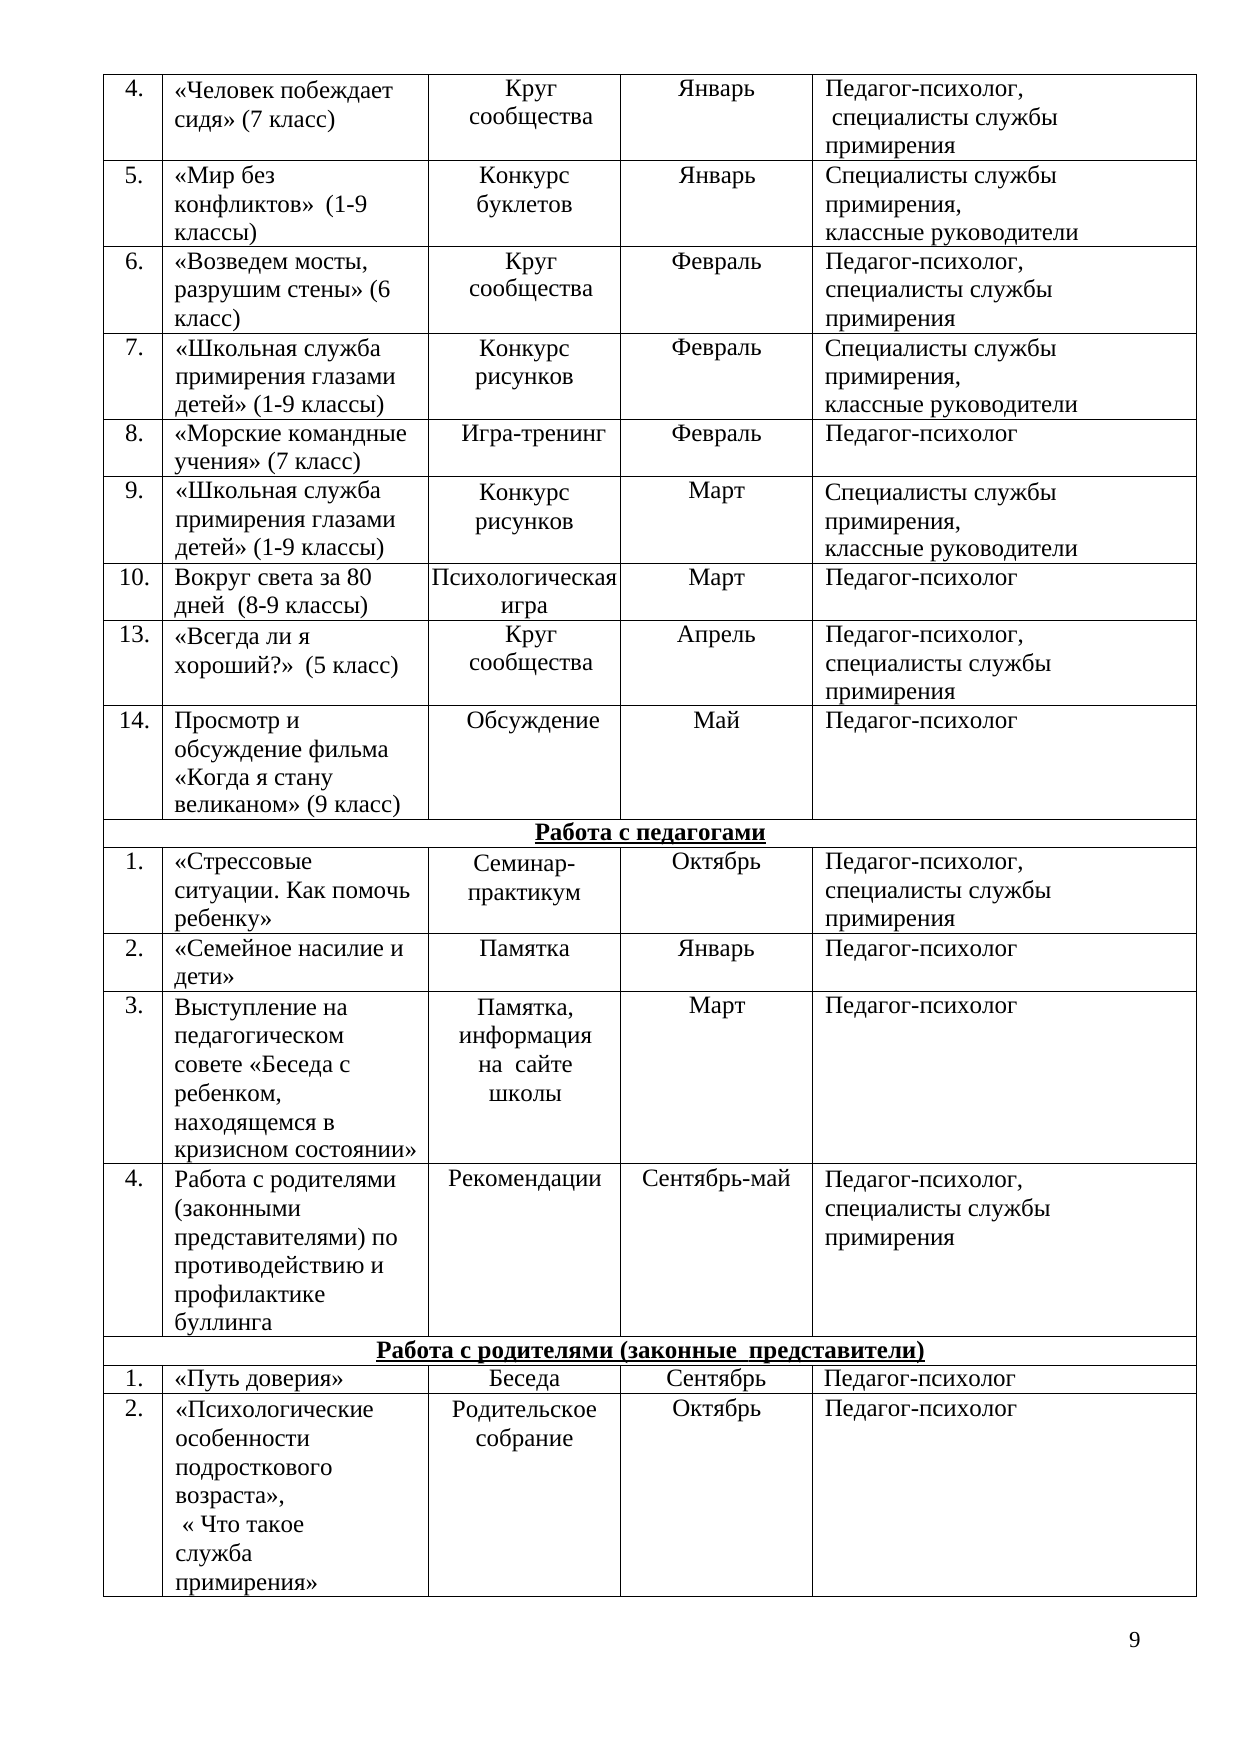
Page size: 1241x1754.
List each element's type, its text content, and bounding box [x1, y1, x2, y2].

table_cell 9. [104, 477, 162, 562]
table_cell Сентябрь [621, 1366, 812, 1393]
table_cell Март [621, 564, 812, 620]
table_cell Педагог-психолог, специалисты службы примирения [813, 848, 1196, 933]
table_cell Выступление на педагогическом совете «Беседа с ребенком, находящемся в кризисном состоянии» [163, 992, 428, 1163]
table_cell 4. [104, 75, 162, 160]
table_cell Педагог-психолог, специалисты службы примирения [813, 247, 1196, 333]
table_cell Февраль [621, 420, 812, 476]
table_cell Круг сообщества [429, 247, 620, 333]
table_cell «Всегда ли я хороший?» (5 класс) [163, 621, 428, 705]
table_cell Круг сообщества [429, 621, 620, 705]
table_cell «Путь доверия» [163, 1366, 428, 1393]
table_cell Специалисты службы примирения, классные руководители [813, 161, 1196, 246]
table_cell Педагог-психолог [813, 420, 1196, 476]
table_cell Сентябрь-май [621, 1164, 812, 1336]
table_cell 13. [104, 621, 162, 705]
table_cell 2. [104, 934, 162, 991]
table_cell 10. [104, 564, 162, 620]
table_cell Специалисты службы примирения, классные руководители [813, 477, 1196, 562]
table_cell Педагог-психолог [813, 1394, 1196, 1596]
table_cell Работа с педагогами [104, 820, 1196, 847]
table_cell «Стрессовые ситуации. Как помочь ребенку» [163, 848, 428, 933]
table_cell Специалисты службы примирения, классные руководители [813, 334, 1196, 419]
table_cell Январь [621, 934, 812, 991]
table_cell Педагог-психолог [813, 564, 1196, 620]
table_cell Семинар- практикум [429, 848, 620, 933]
table_cell Памятка, информация на сайте школы [429, 992, 620, 1163]
table_cell 8. [104, 420, 162, 476]
table_cell Рекомендации [429, 1164, 620, 1336]
table_cell Январь [621, 75, 812, 160]
table_cell «Человек побеждает сидя» (7 класс) [163, 75, 428, 160]
table_cell Май [621, 706, 812, 818]
table_cell Круг сообщества [429, 75, 620, 160]
table_cell Педагог-психолог [813, 934, 1196, 991]
table_cell «Мир без конфликтов» (1-9 классы) [163, 161, 428, 246]
table_cell Работа с родителями (законные представители) [104, 1337, 1196, 1365]
table_cell Родительское собрание [429, 1394, 620, 1596]
table_cell «Школьная служба примирения глазами детей» (1-9 классы) [163, 477, 428, 562]
table_cell «Морские командные учения» (7 класс) [163, 420, 428, 476]
table_cell Игра-тренинг [429, 420, 620, 476]
table_cell Конкурс рисунков [429, 477, 620, 562]
table_cell «Возведем мосты, разрушим стены» (6 класс) [163, 247, 428, 333]
table_cell Педагог-психолог [813, 706, 1196, 818]
table_cell Педагог-психолог [813, 992, 1196, 1163]
table_cell Памятка [429, 934, 620, 991]
table_cell Просмотр и обсуждение фильма «Когда я стану великаном» (9 класс) [163, 706, 428, 818]
table_cell Конкурс буклетов [429, 161, 620, 246]
table_cell Январь [621, 161, 812, 246]
table_cell Беседа [429, 1366, 620, 1393]
table_cell Март [621, 992, 812, 1163]
table_cell 1. [104, 1366, 162, 1393]
table_cell 5. [104, 161, 162, 246]
table_cell Педагог-психолог, специалисты службы примирения [813, 621, 1196, 705]
table_cell Вокруг света за 80 дней (8-9 классы) [163, 564, 428, 620]
table_cell Февраль [621, 334, 812, 419]
table_cell 3. [104, 992, 162, 1163]
table_cell «Семейное насилие и дети» [163, 934, 428, 991]
table_cell Март [621, 477, 812, 562]
table_cell Педагог-психолог, специалисты службы примирения [813, 1164, 1196, 1336]
table_cell 1. [104, 848, 162, 933]
table_cell Февраль [621, 247, 812, 333]
table_cell Конкурс рисунков [429, 334, 620, 419]
table_cell 6. [104, 247, 162, 333]
table_cell Педагог-психолог [813, 1366, 1196, 1393]
table_cell 2. [104, 1394, 162, 1596]
table_cell Октябрь [621, 848, 812, 933]
table_cell Психологическая игра [429, 564, 620, 620]
table_cell Работа с родителями (законными представителями) по противодействию и профилактике буллинга [163, 1164, 428, 1336]
table_cell «Психологические особенности подросткового возраста», « Что такое служба примирения» [163, 1394, 428, 1596]
table_cell Октябрь [621, 1394, 812, 1596]
table_cell 7. [104, 334, 162, 419]
table_cell 14. [104, 706, 162, 818]
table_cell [813, 75, 1196, 160]
table_cell 4. [104, 1164, 162, 1336]
table_cell Обсуждение [429, 706, 620, 818]
table_cell Апрель [621, 621, 812, 705]
table_cell «Школьная служба примирения глазами детей» (1-9 классы) [163, 334, 428, 419]
